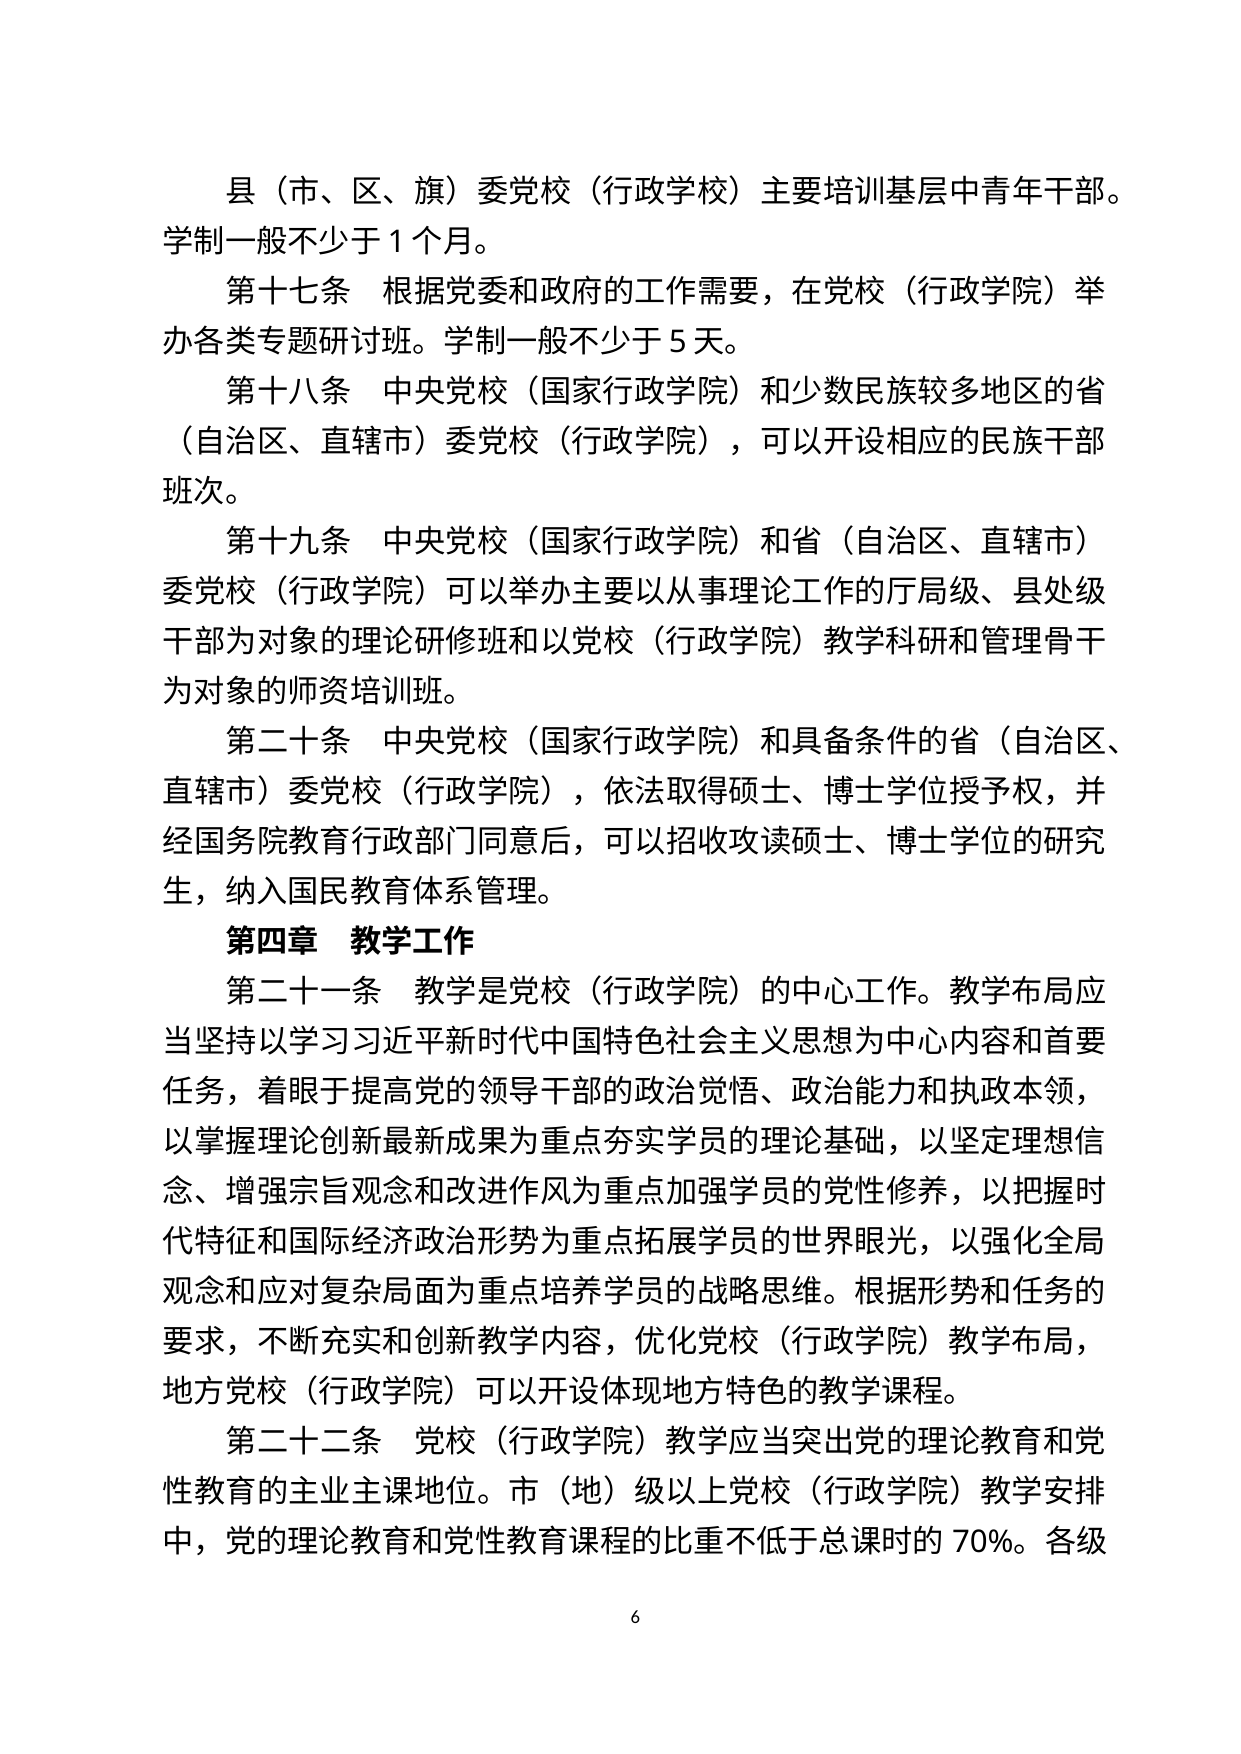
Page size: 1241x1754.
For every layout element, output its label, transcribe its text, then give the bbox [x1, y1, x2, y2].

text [162, 1412, 1107, 1562]
text 第十九条 中央党校（国家行政学院）和省（自治区、直辖市）委党校（行政学院）可以举办主要以从事理论工作的厅局级、县处级干部为对象的理论研修班和以党校（行政学院）教学科研和管理骨干为对象的师资培训班。 [162, 512, 1107, 712]
text 第二十一条 教学是党校（行政学院）的中心工作。教学布局应当坚持以学习习近平新时代中国特色社会主义思想为中心内容和首要任务，着眼于提高党的领导干部的政治觉悟、政治能力和执政本领，以掌握理论创新最新成果为重点夯实学员的理论基础，以坚定理想信念、增强宗旨观念和改进作风为重点加强学员的党性修养，以把握时代特征和国际经济政治形势为重点拓展学员的世界眼光，以强化全局观念和应对复杂局面为重点培养学员的战略思维。根据形势和任务的要求，不断充实和创新教学内容，优化党校（行政学院）教学布局，地方党校（行政学院）可以开设体现地方特色的教学课程。 [162, 962, 1107, 1412]
text 第四章 教学工作 [162, 912, 1107, 962]
text 县（市、区、旗）委党校（行政学校）主要培训基层中青年干部。学制一般不少于1个月。 [162, 162, 1107, 262]
text 第二十条 中央党校（国家行政学院）和具备条件的省（自治区、直辖市）委党校（行政学院），依法取得硕士、博士学位授予权，并经国务院教育行政部门同意后，可以招收攻读硕士、博士学位的研究生，纳入国民教育体系管理。 [162, 712, 1107, 912]
text 第十七条 根据党委和政府的工作需要，在党校（行政学院）举办各类专题研讨班。学制一般不少于5天。 [162, 262, 1107, 362]
text 第十八条 中央党校（国家行政学院）和少数民族较多地区的省（自治区、直辖市）委党校（行政学院），可以开设相应的民族干部班次。 [162, 362, 1107, 512]
